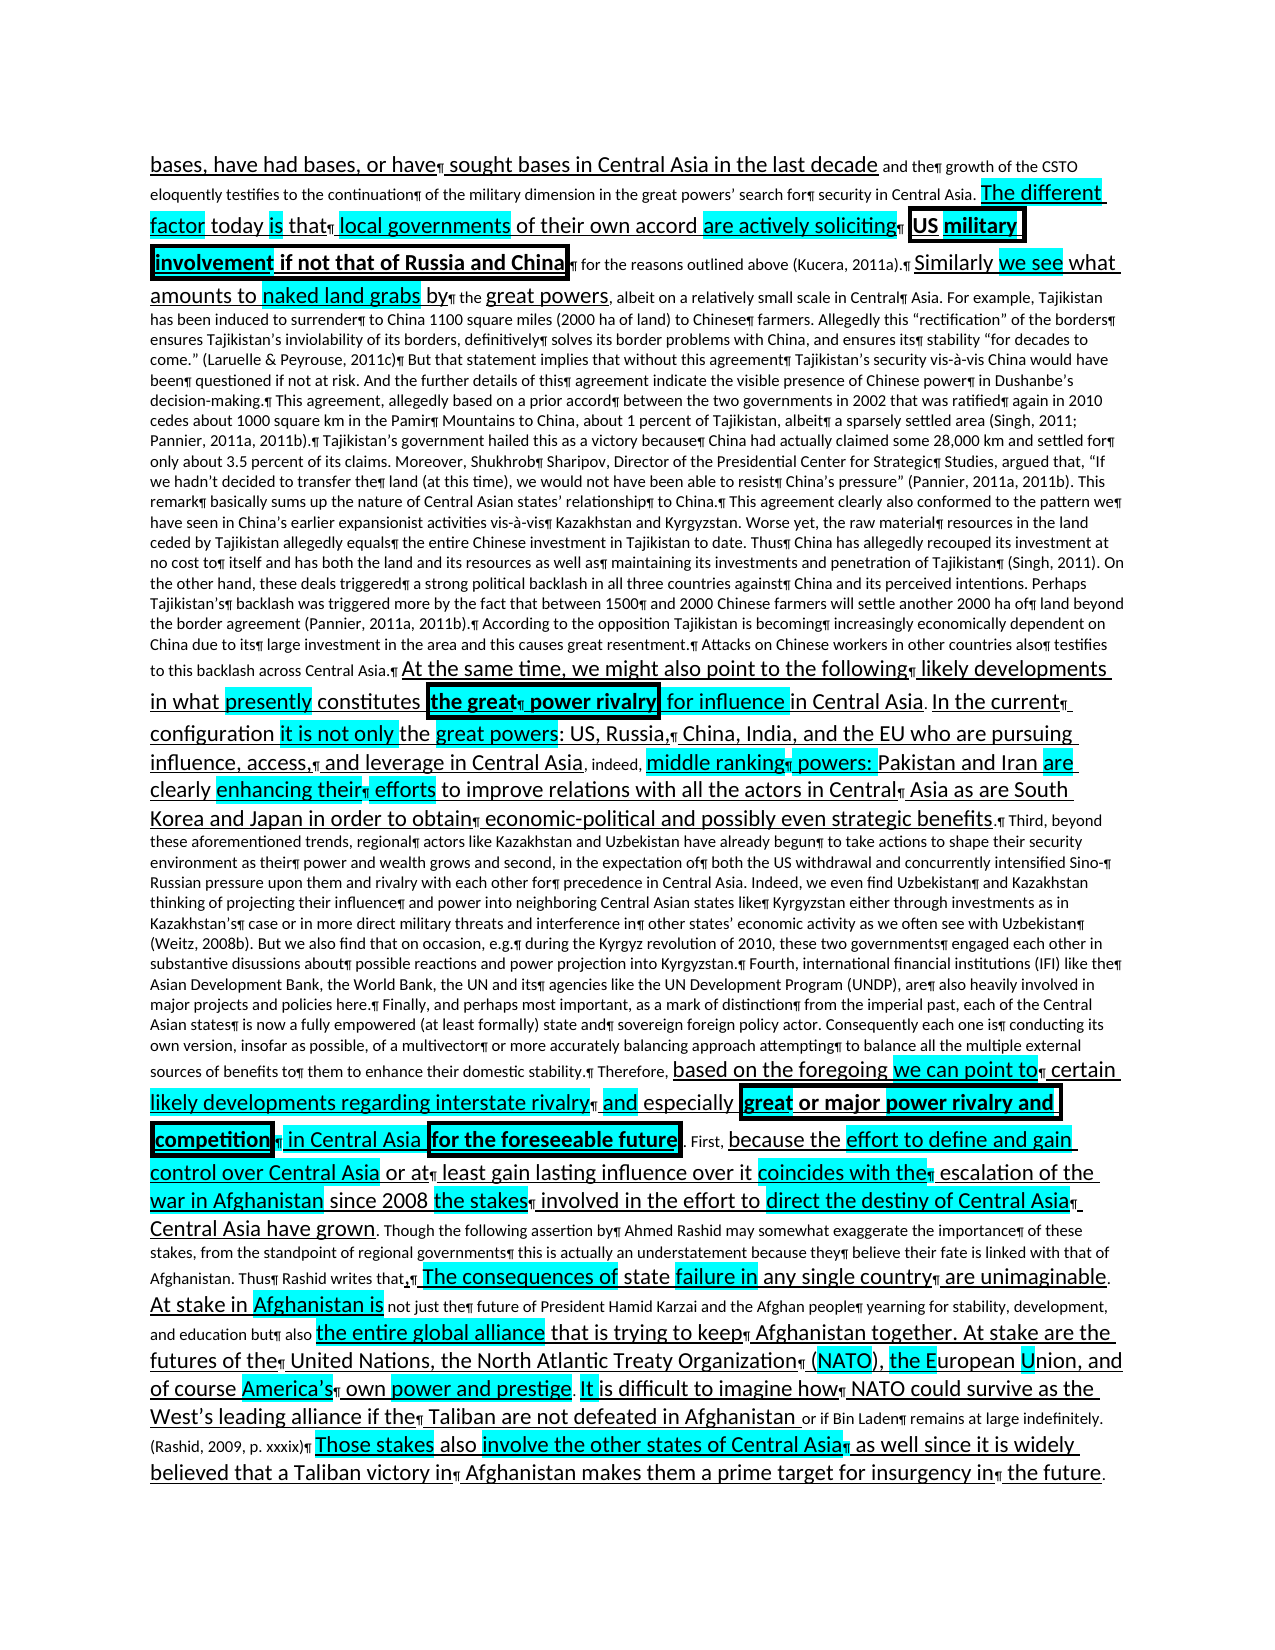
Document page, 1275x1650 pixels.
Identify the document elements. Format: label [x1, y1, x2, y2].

text [150, 150, 1125, 1486]
